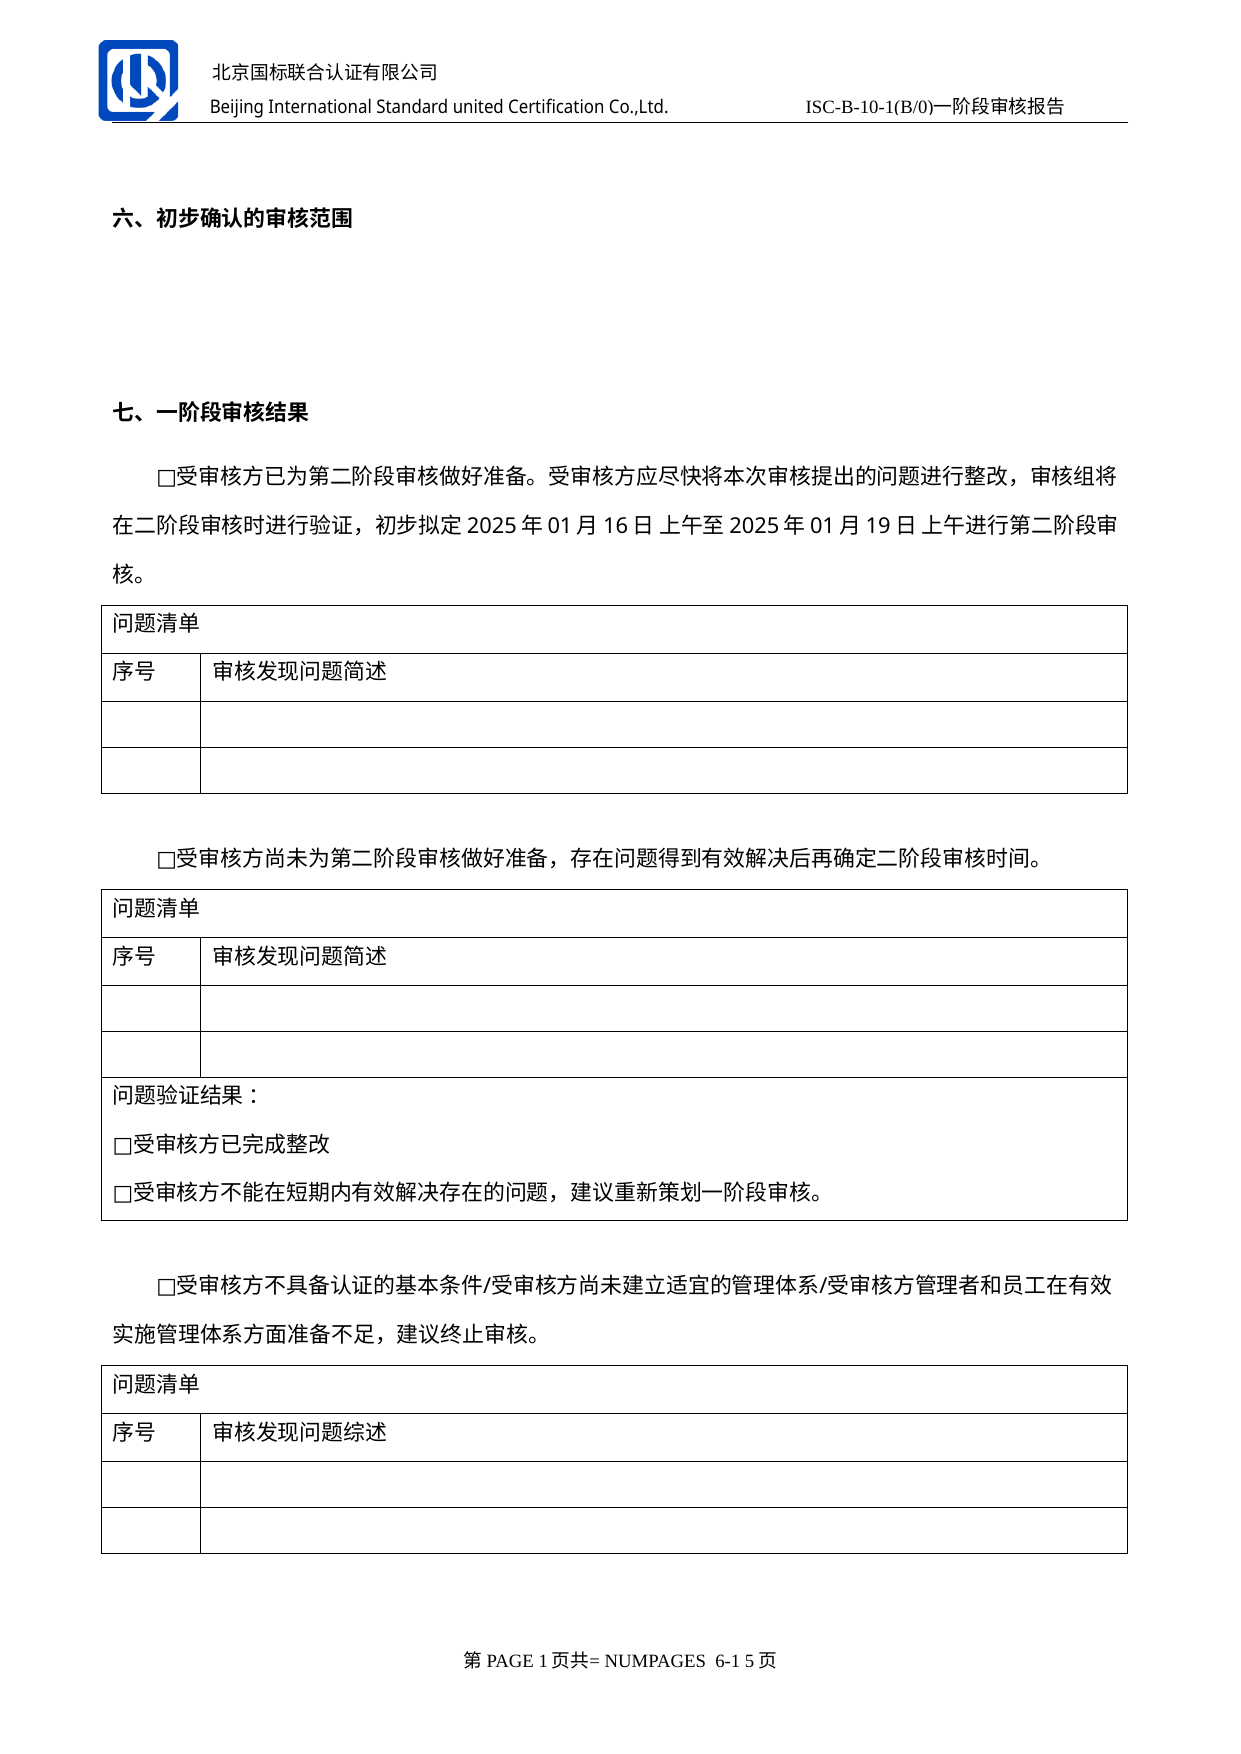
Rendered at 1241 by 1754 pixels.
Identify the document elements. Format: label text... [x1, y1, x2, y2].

table_header 问题清单 [102, 890, 1127, 937]
table_cell [102, 1462, 200, 1507]
table_cell 审核发现问题综述 [201, 1414, 1127, 1461]
table_cell [201, 1032, 1127, 1077]
table_cell [102, 748, 200, 793]
text 六、初步确认的审核范围 [112, 201, 1128, 233]
table_cell 审核发现问题简述 [201, 938, 1127, 985]
table_cell [201, 748, 1127, 793]
picture [98, 40, 179, 121]
table_header 问题清单 [102, 1366, 1127, 1413]
table_cell [102, 702, 200, 747]
table_cell 序号 [102, 938, 200, 985]
table_cell [102, 986, 200, 1031]
table_cell [201, 986, 1127, 1031]
text □受审核方不具备认证的基本条件/受审核方尚未建立适宜的管理体系/受审核方管理者和员工在有效实施管理体系方面准备不足，建议终止审核。 [112, 1268, 1128, 1349]
table_cell [102, 1508, 200, 1553]
table_cell 问题验证结果 ： □受审核方已完成整改 □受审核方不能在短期内有效解决存在的问题，建议重新策划一阶段审核。 [102, 1078, 1127, 1220]
table_cell [201, 702, 1127, 747]
text □受审核方已为第二阶段审核做好准备。受审核方应尽快将本次审核提出的问题进行整改，审核组将在二阶段审核时进行验证，初步拟定2025年01月16日 上午至2025年01月19日 上午进行第二阶段审核。 [112, 459, 1128, 589]
table_header 问题清单 [102, 606, 1127, 653]
table_cell 序号 [102, 654, 200, 701]
table_cell [201, 1462, 1127, 1507]
table_cell 序号 [102, 1414, 200, 1461]
table_cell [201, 1508, 1127, 1553]
text □受审核方尚未为第二阶段审核做好准备，存在问题得到有效解决后再确定二阶段审核时间。 [112, 841, 1128, 873]
table_cell 审核发现问题简述 [201, 654, 1127, 701]
text 七、一阶段审核结果 [112, 394, 1128, 427]
table_cell [102, 1032, 200, 1077]
